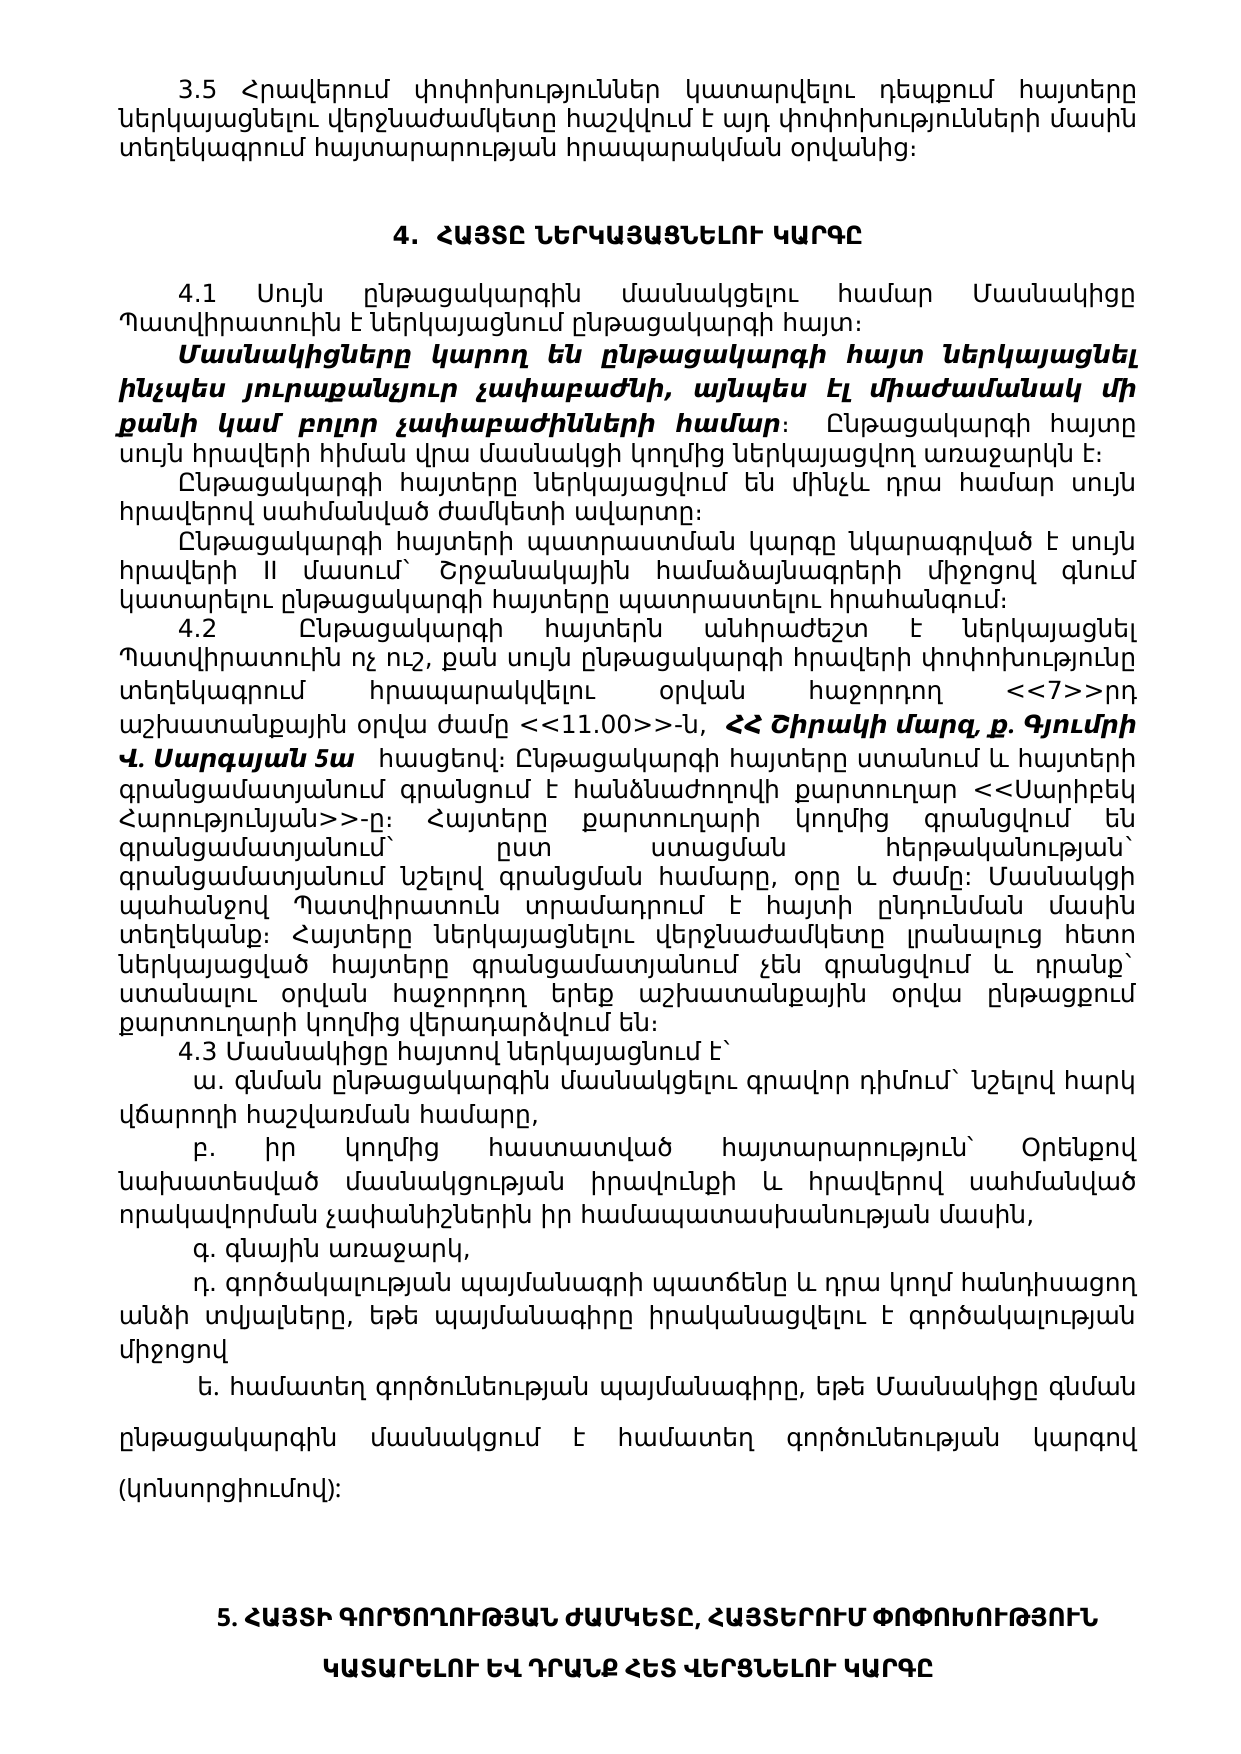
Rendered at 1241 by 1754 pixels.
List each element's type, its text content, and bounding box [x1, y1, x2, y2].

text 3.5 Հրավերում փոփոխություններ կատարվելու դեպքում հայտերը ներկայացնելու վերջնաժամկետը հաշվվում է այդ փոփոխությունների մասին տեղեկագրում հայտարարության հրապարակման օրվանից։ [118, 75, 1137, 162]
text դ. գործակալության պայմանագրի պատճենը և դրա կողմ հանդիսացող անձի տվյալները, եթե պայմանագիրը իրականացվելու է գործակալության միջոցով [118, 1268, 1137, 1364]
text Ընթացակարգի հայտերի պատրաստման կարգը նկարագրված է սույն հրավերի II մասում` Շրջանակային համաձայնագրերի միջոցով գնում կատարելու ընթացակարգի հայտերը պատրաստելու հրահանգում։ [118, 527, 1137, 614]
text 4. ՀԱՅՏԸ ՆԵՐԿԱՅԱՑՆԵԼՈՒ ԿԱՐԳԸ [118, 221, 1137, 250]
text Ընթացակարգի հայտերը ներկայացվում են մինչև դրա համար սույն հրավերով սահմանված ժամկետի ավարտը։ [118, 468, 1137, 527]
text 4.3 Մասնակիցը հայտով ներկայացնում է` [118, 1037, 1137, 1066]
text 5. ՀԱՅՏԻ ԳՈՐԾՈՂՈՒԹՅԱՆ ԺԱՄԿԵՏԸ, ՀԱՅՏԵՐՈՒՄ ՓՈՓՈԽՈՒԹՅՈՒՆ ԿԱՏԱՐԵԼՈՒ ԵՎ ԴՐԱՆՔ ՀԵՏ ՎԵՐՑՆԵԼՈՒ ԿԱՐԳԸ [118, 1600, 1137, 1685]
text ե. համատեղ գործունեության պայմանագիրը, եթե Մասնակիցը գնման ընթացակարգին մասնակցում է համատեղ գործունեության կարգով (կոնսորցիումով): [118, 1368, 1137, 1504]
text Մասնակիցները կարող են ընթացակարգի հայտ ներկայացնել ինչպես յուրաքանչյուր չափաբաժնի, այնպես էլ միաժամանակ մի քանի կամ բոլոր չափաբաժինների համար։ Ընթացակարգի հայտը սույն հրավերի հիման վրա մասնակցի կողմից ներկայացվող առաջարկն է։ [118, 337, 1137, 468]
text բ. իր կողմից հաստատված հայտարարություն՝ Օրենքով նախատեսված մասնակցության իրավունքի և հրավերով սահմանված որակավորման չափանիշներին իր համապատասխանության մասին, [118, 1133, 1137, 1230]
text 4.1 Սույն ընթացակարգին մասնակցելու համար Մասնակիցը Պատվիրատուին է ներկայացնում ընթացակարգի հայտ։ [118, 279, 1137, 337]
text ա. գնման ընթացակարգին մասնակցելու գրավոր դիմում` նշելով հարկ վճարողի հաշվառման համարը, [118, 1066, 1137, 1129]
text 4.2 Ընթացակարգի հայտերն անհրաժեշտ է ներկայացնել Պատվիրատուին ոչ ուշ, քան սույն ընթացակարգի հրավերի փոփոխությունը տեղեկագրում հրապարակվելու օրվան հաջորդող <<7>>րդ աշխատանքային օրվա ժամը <<11.00>>-ն, ՀՀ Շիրակի մարզ, ք. Գյումրի Վ. Սարգսյան 5ա հասցեով։ Ընթացակարգի հայտերը ստանում և հայտերի գրանցամատյանում գրանցում է հանձնաժողովի քարտուղար <<Սարիբեկ Հարությունյան>>-ը։ Հայտերը քարտուղարի կողմից գրանցվում են գրանցամատյանում` ըստ ստացման հերթականության` գրանցամատյանում նշելով գրանցման համարը, օրը և ժամը: Մասնակցի պահանջով Պատվիրատուն տրամադրում է հայտի ընդունման մասին տեղեկանք։ Հայտերը ներկայացնելու վերջնաժամկետը լրանալուց հետո ներկայացված հայտերը գրանցամատյանում չեն գրանցվում և դրանք` ստանալու օրվան հաջորդող երեք աշխատանքային օրվա ընթացքում քարտուղարի կողմից վերադարձվում են։ [118, 614, 1137, 1037]
text գ. գնային առաջարկ, [118, 1234, 1137, 1263]
